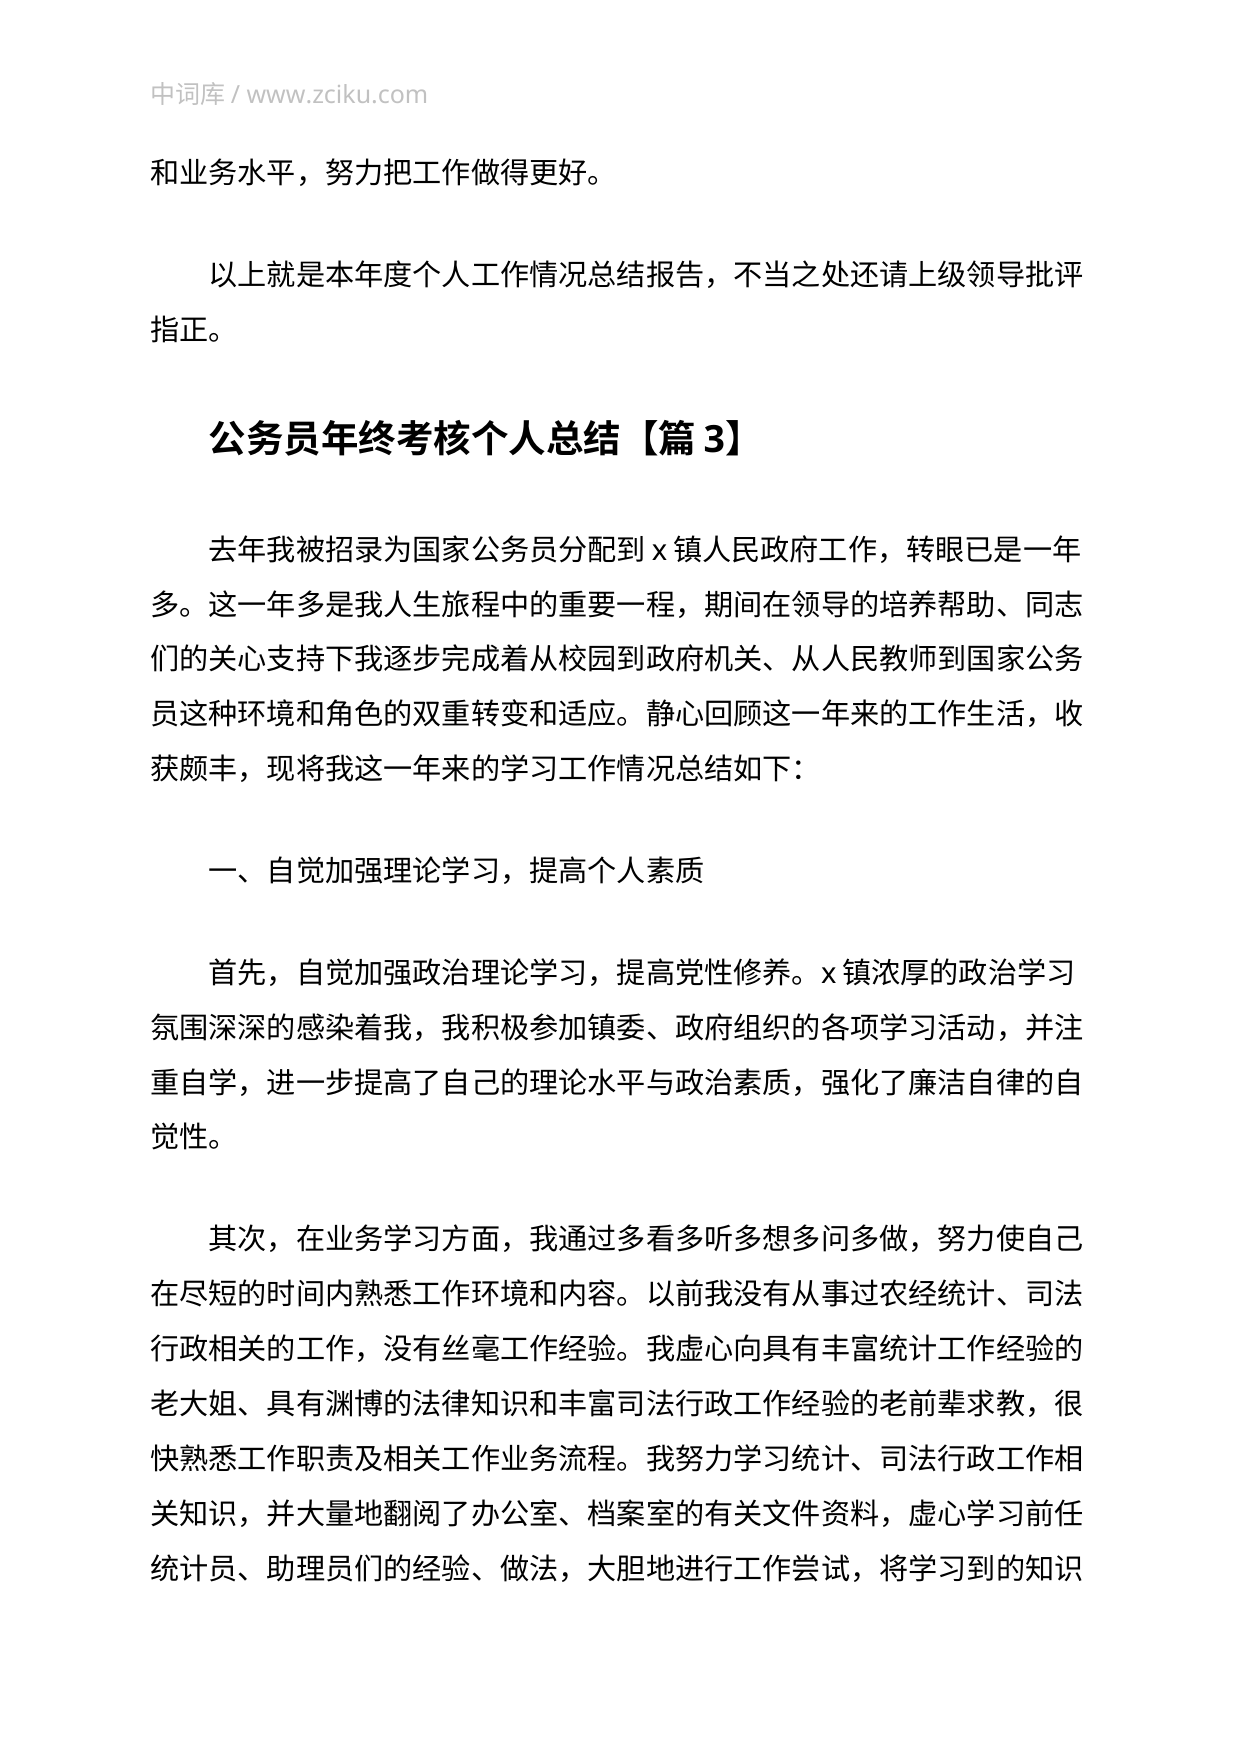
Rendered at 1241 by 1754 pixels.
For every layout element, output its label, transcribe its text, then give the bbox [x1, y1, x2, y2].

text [150, 150, 1090, 192]
text 公务员年终考核个人总结【篇3】 [150, 408, 1090, 463]
text 去年我被招录为国家公务员分配到x镇人民政府工作，转眼已是一年多。这一年多是我人生旅程中的重要一程，期间在领导的培养帮助、同志们的关心支持下我逐步完成着从校园到政府机关、从人民教师到国家公务员这种环境和角色的双重转变和适应。静心回顾这一年来的工作生活，收获颇丰，现将我这一年来的学习工作情况总结如下： [150, 526, 1090, 788]
text 首先，自觉加强政治理论学习，提高党性修养。x镇浓厚的政治学习氛围深深的感染着我，我积极参加镇委、政府组织的各项学习活动，并注重自学，进一步提高了自己的理论水平与政治素质，强化了廉洁自律的自觉性。 [150, 949, 1090, 1156]
text 以上就是本年度个人工作情况总结报告，不当之处还请上级领导批评指正。 [150, 252, 1090, 349]
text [150, 1216, 1090, 1587]
text 一、自觉加强理论学习，提高个人素质 [150, 847, 1090, 890]
